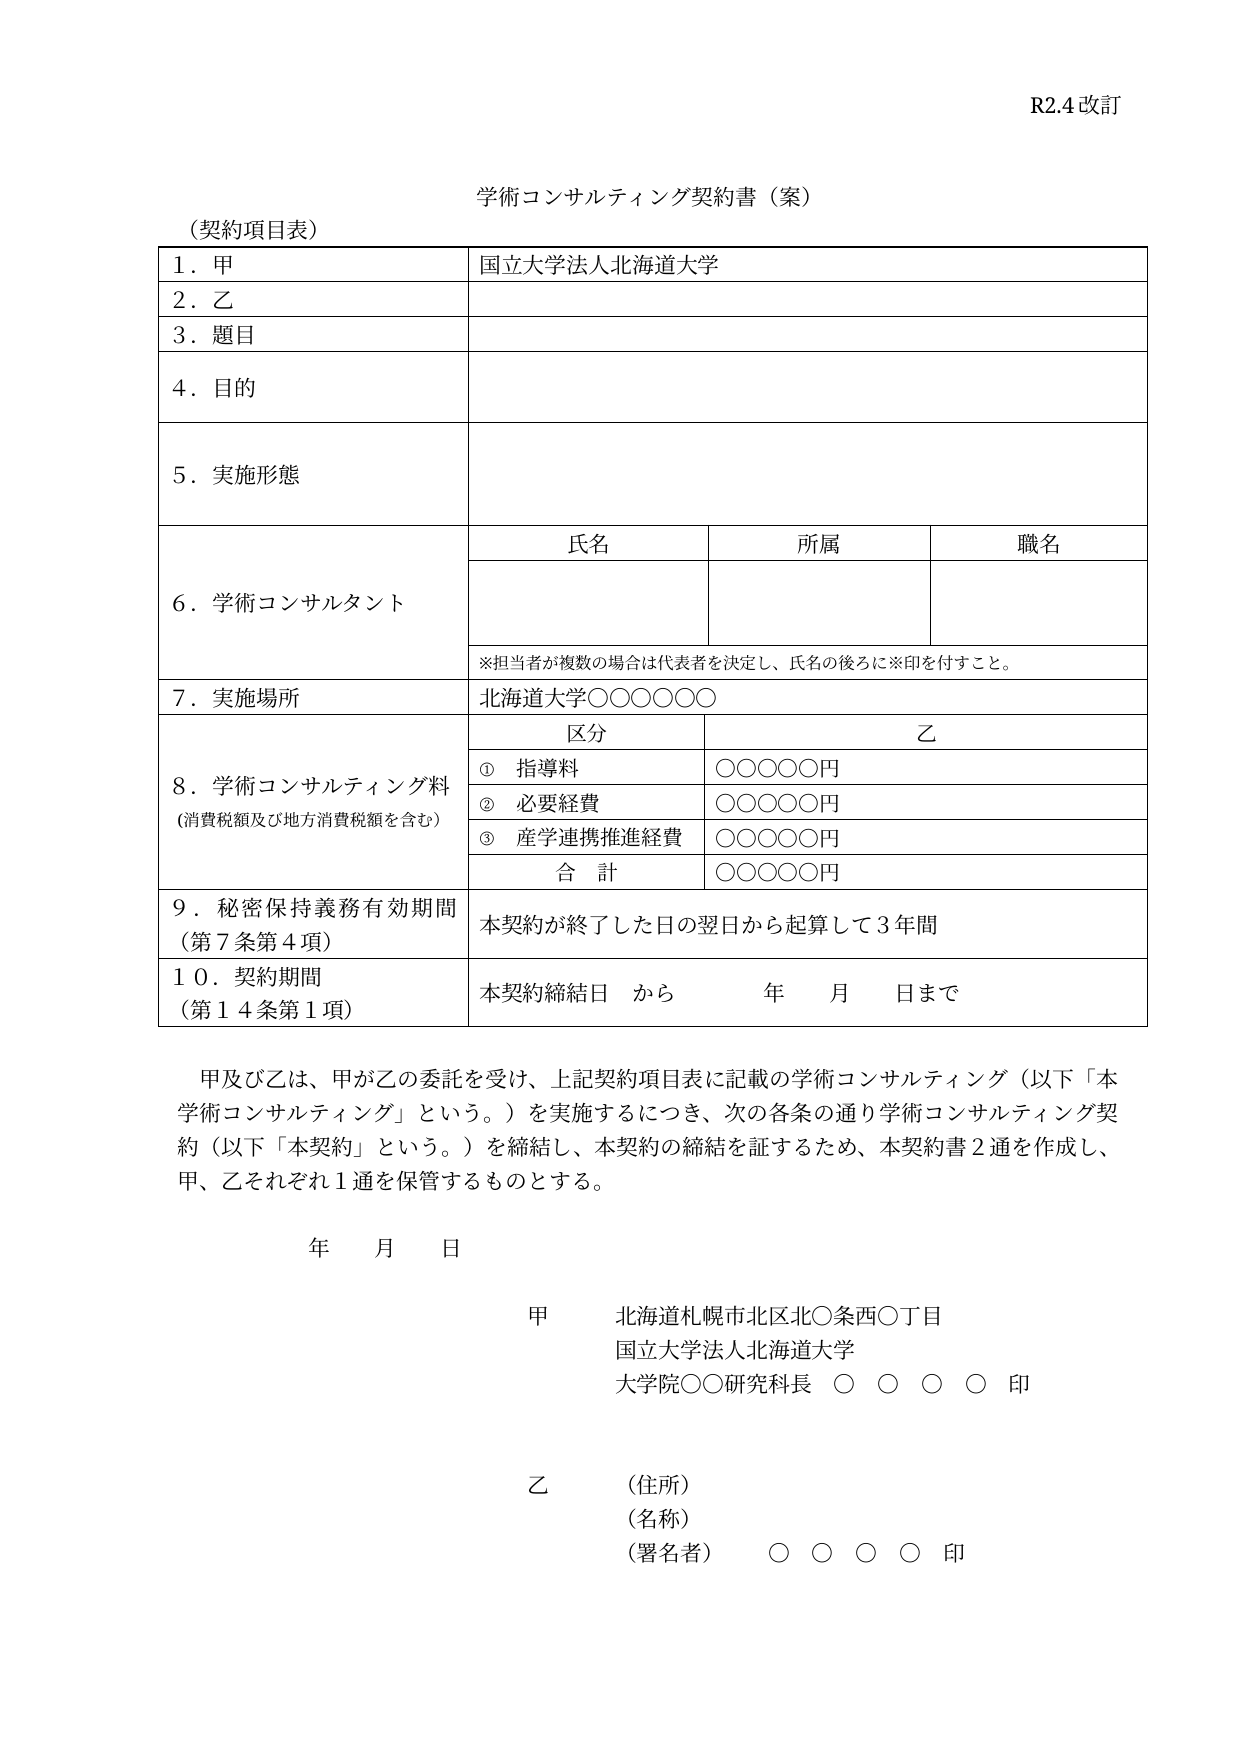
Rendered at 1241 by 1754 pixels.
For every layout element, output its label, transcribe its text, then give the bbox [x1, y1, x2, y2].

table_cell 所属 [709, 526, 930, 559]
text 年 月 日 [177, 1230, 1122, 1264]
table_cell [931, 561, 1147, 644]
table_cell １０．契約期間 （第１４条第１項） [159, 959, 468, 1026]
text 大学院〇〇研究科長 〇 〇 〇 〇 印 [527, 1366, 1122, 1400]
table_cell ７．実施場所 [159, 680, 468, 714]
table_cell 必要経費 [469, 785, 704, 819]
table_cell [469, 317, 1147, 351]
table_cell ３．題目 [159, 317, 468, 351]
table_cell 氏名 [469, 526, 708, 559]
table_cell ８．学術コンサルティング料 (消費税額及び地方消費税額を含む） [159, 715, 468, 889]
table_cell 〇〇〇〇〇円 [705, 820, 1147, 854]
table_cell 〇〇〇〇〇円 [705, 855, 1147, 889]
text （署名者） 〇 〇 〇 〇 印 [440, 1535, 1122, 1569]
table_cell [469, 423, 1147, 524]
text （契約項目表） [177, 212, 1122, 246]
table_cell [469, 282, 1147, 316]
table_cell ４．目的 [159, 352, 468, 422]
table_cell 〇〇〇〇〇円 [705, 750, 1147, 784]
table_cell 北海道大学〇〇〇〇〇〇 [469, 680, 1147, 714]
table_cell 本契約締結日 から 年 月 日まで [469, 959, 1147, 1026]
table_cell 〇〇〇〇〇円 [705, 785, 1147, 819]
text 学術コンサルティング契約書（案） [177, 179, 1122, 212]
table_cell 産学連携推進経費 [469, 820, 704, 854]
table_cell 指導料 [469, 750, 704, 784]
table_cell [469, 561, 708, 644]
table_cell ２．乙 [159, 282, 468, 316]
table_header １．甲 [159, 248, 468, 281]
text 甲 北海道札幌市北区北〇条西〇丁目 [440, 1298, 1122, 1332]
table_cell ※担当者が複数の場合は代表者を決定し、氏名の後ろに※印を付すこと。 [469, 646, 1147, 679]
text 甲及び乙は、甲が乙の委託を受け、上記契約項目表に記載の学術コンサルティング（以下「本学術コンサルティング」という。）を実施するにつき、次の各条の通り学術コンサルティング契約（以下「本契約」という。）を締結し、本契約の締結を証するため、本契約書２通を作成し、甲、乙それぞれ１通を保管するものとする。 [177, 1061, 1122, 1197]
table_header 国立大学法人北海道大学 [469, 248, 1147, 281]
text 国立大学法人北海道大学 [440, 1332, 1122, 1366]
table_cell [469, 352, 1147, 422]
text （名称） [440, 1501, 1122, 1535]
table_cell 区分 [469, 715, 704, 749]
text 乙 （住所） [440, 1467, 1122, 1501]
table_cell 本契約が終了した日の翌日から起算して３年間 [469, 890, 1147, 957]
table_cell ６．学術コンサルタント [159, 526, 468, 679]
table_cell ５．実施形態 [159, 423, 468, 524]
table_cell 職名 [931, 526, 1147, 559]
table_cell 乙 [705, 715, 1147, 749]
table_cell 合 計 [469, 855, 704, 889]
table_cell [709, 561, 930, 644]
table_cell ９．秘密保持義務有効期間（第７条第４項） [159, 890, 468, 957]
